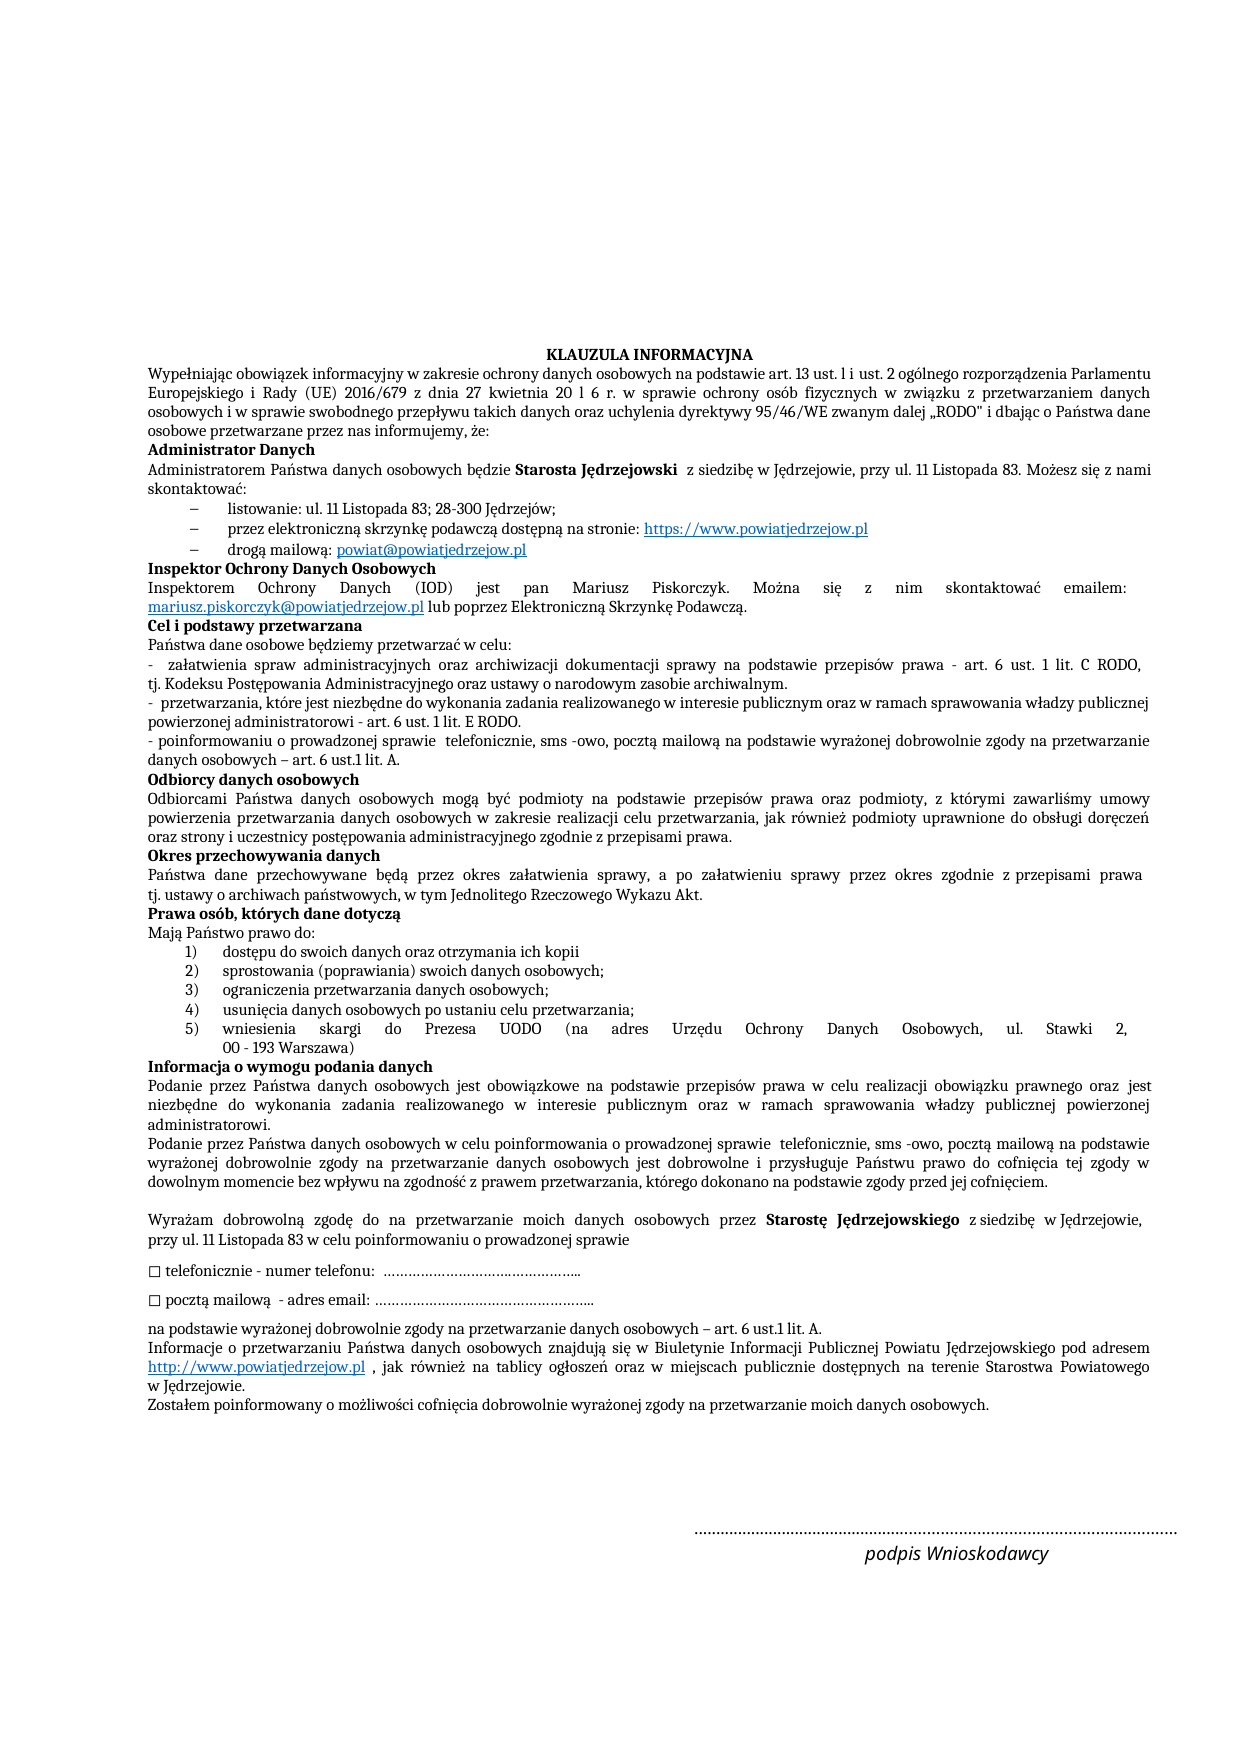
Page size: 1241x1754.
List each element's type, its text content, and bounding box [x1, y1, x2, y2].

text Wyrażam dobrowolną zgodę do na przetwarzanie moich danych osobowych przez Starostę Jędrzejowskiego z siedzibę w Jędrzejowie, przy ul. 11 Listopada 83 w celu poinformowaniu o prowadzonej sprawie [148, 1211, 1152, 1249]
text Prawa osób, których dane dotyczą [148, 904, 1152, 923]
text Administrator Danych [148, 441, 1152, 460]
text Państwa dane osobowe będziemy przetwarzać w celu: [148, 636, 1152, 655]
text Państwa dane przechowywane będą przez okres załatwienia sprawy, a po załatwieniu sprawy przez okres zgodnie z przepisami prawa tj. ustawy o archiwach państwowych, w tym Jednolitego Rzeczowego Wykazu Akt. [148, 866, 1152, 904]
text Administratorem Państwa danych osobowych będzie Starosta Jędrzejowski z siedzibę w Jędrzejowie, przy ul. 11 Listopada 83. Możesz się z nami skontaktować: [148, 460, 1152, 498]
text Wypełniając obowiązek informacyjny w zakresie ochrony danych osobowych na podstawie art. 13 ust. l i ust. 2 ogólnego rozporządzenia Parlamentu Europejskiego i Rady (UE) 2016/679 z dnia 27 kwietnia 20 l 6 r. w sprawie ochrony osób fizycznych w związku z przetwarzaniem danych osobowych i w sprawie swobodnego przepływu takich danych oraz uchylenia dyrektywy 95/46/WE zwanym dalej „RODO" i dbając o Państwa dane osobowe przetwarzane przez nas informujemy, że: [148, 364, 1152, 441]
text - przetwarzania, które jest niezbędne do wykonania zadania realizowanego w interesie publicznym oraz w ramach sprawowania władzy publicznej powierzonej administratorowi - art. 6 ust. 1 lit. E RODO. [148, 693, 1152, 732]
list ograniczenia przetwarzania danych osobowych; [185, 981, 1152, 1000]
list dostępu do swoich danych oraz otrzymania ich kopii [185, 942, 1152, 962]
text Mają Państwo prawo do: [148, 923, 1152, 942]
list drogą mailową: powiat@powiatjedrzejow.pl [190, 539, 1152, 559]
text Podanie przez Państwa danych osobowych jest obowiązkowe na podstawie przepisów prawa w celu realizacji obowiązku prawnego oraz jest niezbędne do wykonania zadania realizowanego w interesie publicznym oraz w ramach sprawowania władzy publicznej powierzonej administratorowi. [148, 1077, 1152, 1134]
list listowanie: ul. 11 Listopada 83; 28-300 Jędrzejów; [190, 498, 1152, 518]
list wniesienia skargi do Prezesa UODO (na adres Urzędu Ochrony Danych Osobowych, ul. Stawki 2, 00 - 193 Warszawa) [185, 1019, 1152, 1057]
text Odbiorcy danych osobowych [148, 770, 1152, 789]
text Cel i podstawy przetwarzana [148, 617, 1152, 636]
list przez elektroniczną skrzynkę podawczą dostępną na stronie: https://www.powiatjedrzejow.pl [190, 518, 1152, 539]
text Inspektorem Ochrony Danych (IOD) jest pan Mariusz Piskorczyk. Można się z nim skontaktować emailem: mariusz.piskorczyk@powiatjedrzejow.pl lub poprzez Elektroniczną Skrzynkę Podawczą. [148, 578, 1152, 617]
list usunięcia danych osobowych po ustaniu celu przetwarzania; [185, 1000, 1152, 1019]
text - załatwienia spraw administracyjnych oraz archiwizacji dokumentacji sprawy na podstawie przepisów prawa - art. 6 ust. 1 lit. C RODO, tj. Kodeksu Postępowania Administracyjnego oraz ustawy o narodowym zasobie archiwalnym. [148, 655, 1152, 693]
text KLAUZULA INFORMACYJNA [148, 345, 1152, 364]
list sprostowania (poprawiania) swoich danych osobowych; [185, 962, 1152, 981]
text Odbiorcami Państwa danych osobowych mogą być podmioty na podstawie przepisów prawa oraz podmioty, z którymi zawarliśmy umowy powierzenia przetwarzania danych osobowych w zakresie realizacji celu przetwarzania, jak również podmioty uprawnione do obsługi doręczeń oraz strony i uczestnicy postępowania administracyjnego zgodnie z przepisami prawa. [148, 789, 1152, 847]
text Inspektor Ochrony Danych Osobowych [148, 559, 1152, 578]
text Informacje o przetwarzaniu Państwa danych osobowych znajdują się w Biuletynie Informacji Publicznej Powiatu Jędrzejowskiego pod adresem http://www.powiatjedrzejow.pl , jak również na tablicy ogłoszeń oraz w miejscach publicznie dostępnych na terenie Starostwa Powiatowego w Jędrzejowie. [148, 1338, 1152, 1396]
text podpis Wnioskodawcy [148, 1540, 1144, 1566]
text - poinformowaniu o prowadzonej sprawie telefonicznie, sms -owo, pocztą mailową na podstawie wyrażonej dobrowolnie zgody na przetwarzanie danych osobowych – art. 6 ust.1 lit. A. [148, 732, 1152, 770]
text na podstawie wyrażonej dobrowolnie zgody na przetwarzanie danych osobowych – art. 6 ust.1 lit. A. [148, 1319, 1152, 1338]
text Podanie przez Państwa danych osobowych w celu poinformowania o prowadzonej sprawie telefonicznie, sms -owo, pocztą mailową na podstawie wyrażonej dobrowolnie zgody na przetwarzanie danych osobowych jest dobrowolne i przysługuje Państwu prawo do cofnięcia tej zgody w dowolnym momencie bez wpływu na zgodność z prawem przetwarzania, którego dokonano na podstawie zgody przed jej cofnięciem. [148, 1134, 1152, 1192]
text ◻ telefonicznie - numer telefonu: ………………………….…………….. ◻ pocztą mailową - adres email: …………………………………………….. [148, 1262, 1152, 1309]
text Zostałem poinformowany o możliwości cofnięcia dobrowolnie wyrażonej zgody na przetwarzanie moich danych osobowych. [148, 1396, 1152, 1415]
text Informacja o wymogu podania danych [148, 1057, 1152, 1077]
text Okres przechowywania danych [148, 847, 1152, 866]
